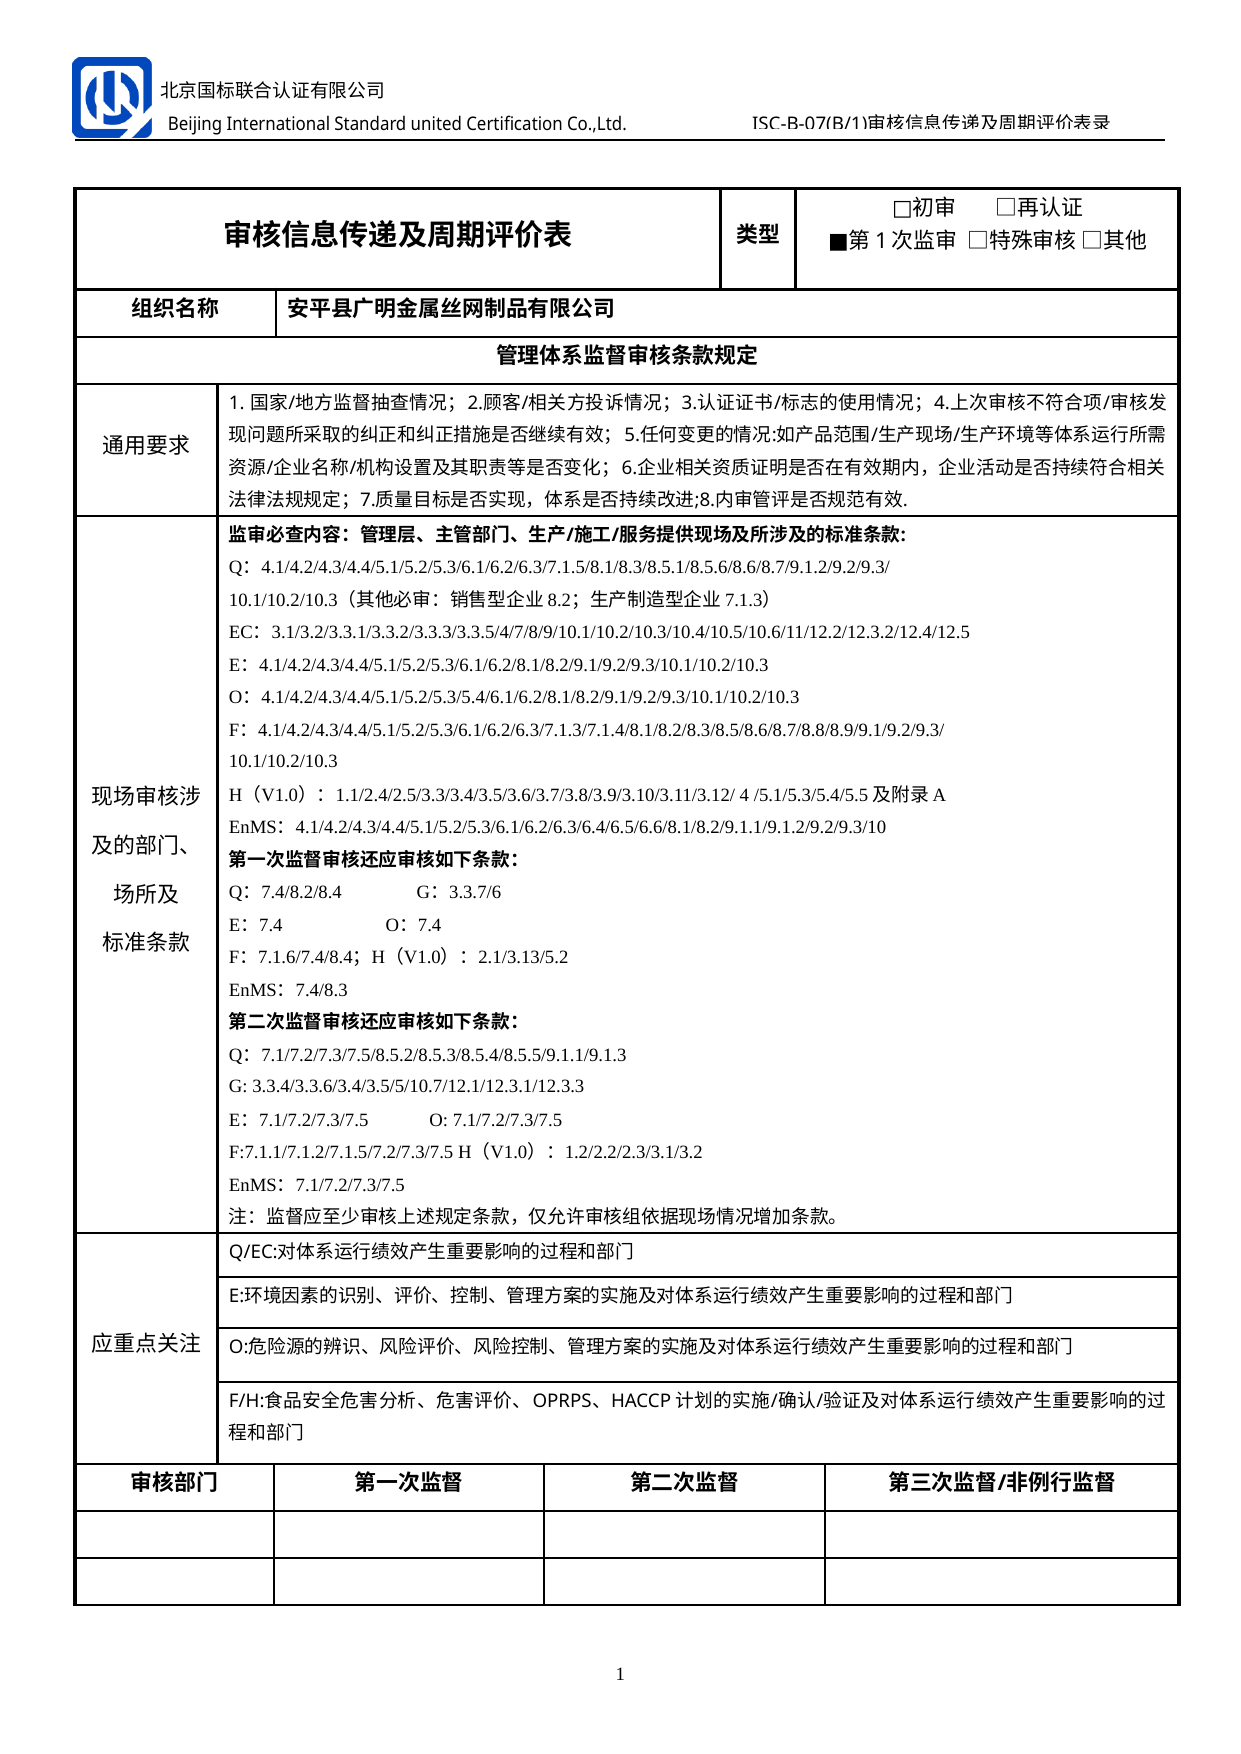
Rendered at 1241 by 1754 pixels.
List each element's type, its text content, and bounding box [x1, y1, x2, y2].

table_cell 管理体系监督审核条款规定 [77, 338, 1177, 383]
table_cell [826, 1559, 1177, 1604]
table_cell 审核部门 [77, 1465, 273, 1509]
table_cell 1. 国家/地方监督抽查情况；2.顾客/相关方投诉情况；3.认证证书/标志的使用情况；4.上次审核不符合项/审核发现问题所采取的纠正和纠正措施是否继续有效；5.任何变更的情况:如产品范围/生产现场/生产环境等体系运行所需资源/企业名称/机构设置及其职责等是否变化；6.企业相关资质证明是否在有效期内，企业活动是否持续符合相关法律法规规定；7.质量目标是否实现，体系是否持续改进;8.内审管评是否规范有效. [219, 385, 1177, 515]
table_cell [275, 1559, 543, 1604]
table_cell Q/EC:对体系运行绩效产生重要影响的过程和部门 [219, 1234, 1177, 1276]
table_cell [545, 1559, 824, 1604]
table_cell [545, 1512, 824, 1557]
table_cell [77, 1512, 273, 1557]
table_cell [275, 1512, 543, 1557]
table_cell 通用要求 [77, 385, 216, 515]
table_cell [77, 1559, 273, 1604]
table_cell 第二次监督 [545, 1465, 824, 1509]
table_cell 第一次监督 [275, 1465, 543, 1509]
picture [72, 57, 152, 138]
table_cell 安平县广明金属丝网制品有限公司 [277, 291, 1177, 336]
table_cell 现场审核涉及的部门、场所及 标准条款 [77, 517, 216, 1232]
table_header □初审 □再认证 ■第1次监审 □特殊审核 □其他 [797, 190, 1177, 287]
table_header 审核信息传递及周期评价表 [77, 190, 719, 287]
table_cell F/H:食品安全危害分析、危害评价、OPRPS、HACCP计划的实施/确认/验证及对体系运行绩效产生重要影响的过程和部门 [219, 1383, 1177, 1462]
table_header 类型 [722, 190, 794, 287]
table_cell 监审必查内容：管理层、主管部门、生产/施工/服务提供现场及所涉及的标准条款: Q：4.1/4.2/4.3/4.4/5.1/5.2/5.3/6.1/6.2/6.3/7.1.5/8.1/8.3/8.5.1/8.5.6/8.6/8.7/9.1.2/9.2/9.3/ 10.1/10.2/10.3（其他必审：销售型企业8.2；生产制造型企业7.1.3） EC：3.1/3.2/3.3.1/3.3.2/3.3.3/3.3.5/4/7/8/9/10.1/10.2/10.3/10.4/10.5/10.6/11/12.2/12.3.2/12.4/12.5 E：4.1/4.2/4.3/4.4/5.1/5.2/5.3/6.1/6.2/8.1/8.2/9.1/9.2/9.3/10.1/10.2/10.3 O：4.1/4.2/4.3/4.4/5.1/5.2/5.3/5.4/6.1/6.2/8.1/8.2/9.1/9.2/9.3/10.1/10.2/10.3 F：4.1/4.2/4.3/4.4/5.1/5.2/5.3/6.1/6.2/6.3/7.1.3/7.1.4/8.1/8.2/8.3/8.5/8.6/8.7/8.8/8.9/9.1/9.2/9.3/ 10.1/10.2/10.3 H（V1.0）：1.1/2.4/2.5/3.3/3.4/3.5/3.6/3.7/3.8/3.9/3.10/3.11/3.12/ 4 /5.1/5.3/5.4/5.5及附录A EnMS：4.1/4.2/4.3/4.4/5.1/5.2/5.3/6.1/6.2/6.3/6.4/6.5/6.6/8.1/8.2/9.1.1/9.1.2/9.2/9.3/10 第一次监督审核还应审核如下条款： Q：7.4/8.2/8.4 G：3.3.7/6 E：7.4 O：7.4 F：7.1.6/7.4/8.4；H（V1.0）：2.1/3.13/5.2 EnMS：7.4/8.3 第二次监督审核还应审核如下条款： Q：7.1/7.2/7.3/7.5/8.5.2/8.5.3/8.5.4/8.5.5/9.1.1/9.1.3 G: 3.3.4/3.3.6/3.4/3.5/5/10.7/12.1/12.3.1/12.3.3 E：7.1/7.2/7.3/7.5 O: 7.1/7.2/7.3/7.5 F:7.1.1/7.1.2/7.1.5/7.2/7.3/7.5 H（V1.0）：1.2/2.2/2.3/3.1/3.2 EnMS：7.1/7.2/7.3/7.5 注：监督应至少审核上述规定条款，仅允许审核组依据现场情况增加条款。 [219, 517, 1177, 1232]
table_cell 第三次监督/非例行监督 [826, 1465, 1177, 1509]
table_cell O:危险源的辨识、风险评价、风险控制、管理方案的实施及对体系运行绩效产生重要影响的过程和部门 [219, 1329, 1177, 1381]
table_cell 组织名称 [77, 291, 275, 336]
table_cell E:环境因素的识别、评价、控制、管理方案的实施及对体系运行绩效产生重要影响的过程和部门 [219, 1278, 1177, 1327]
table_cell [826, 1512, 1177, 1557]
table_cell 应重点关注 [77, 1234, 216, 1462]
